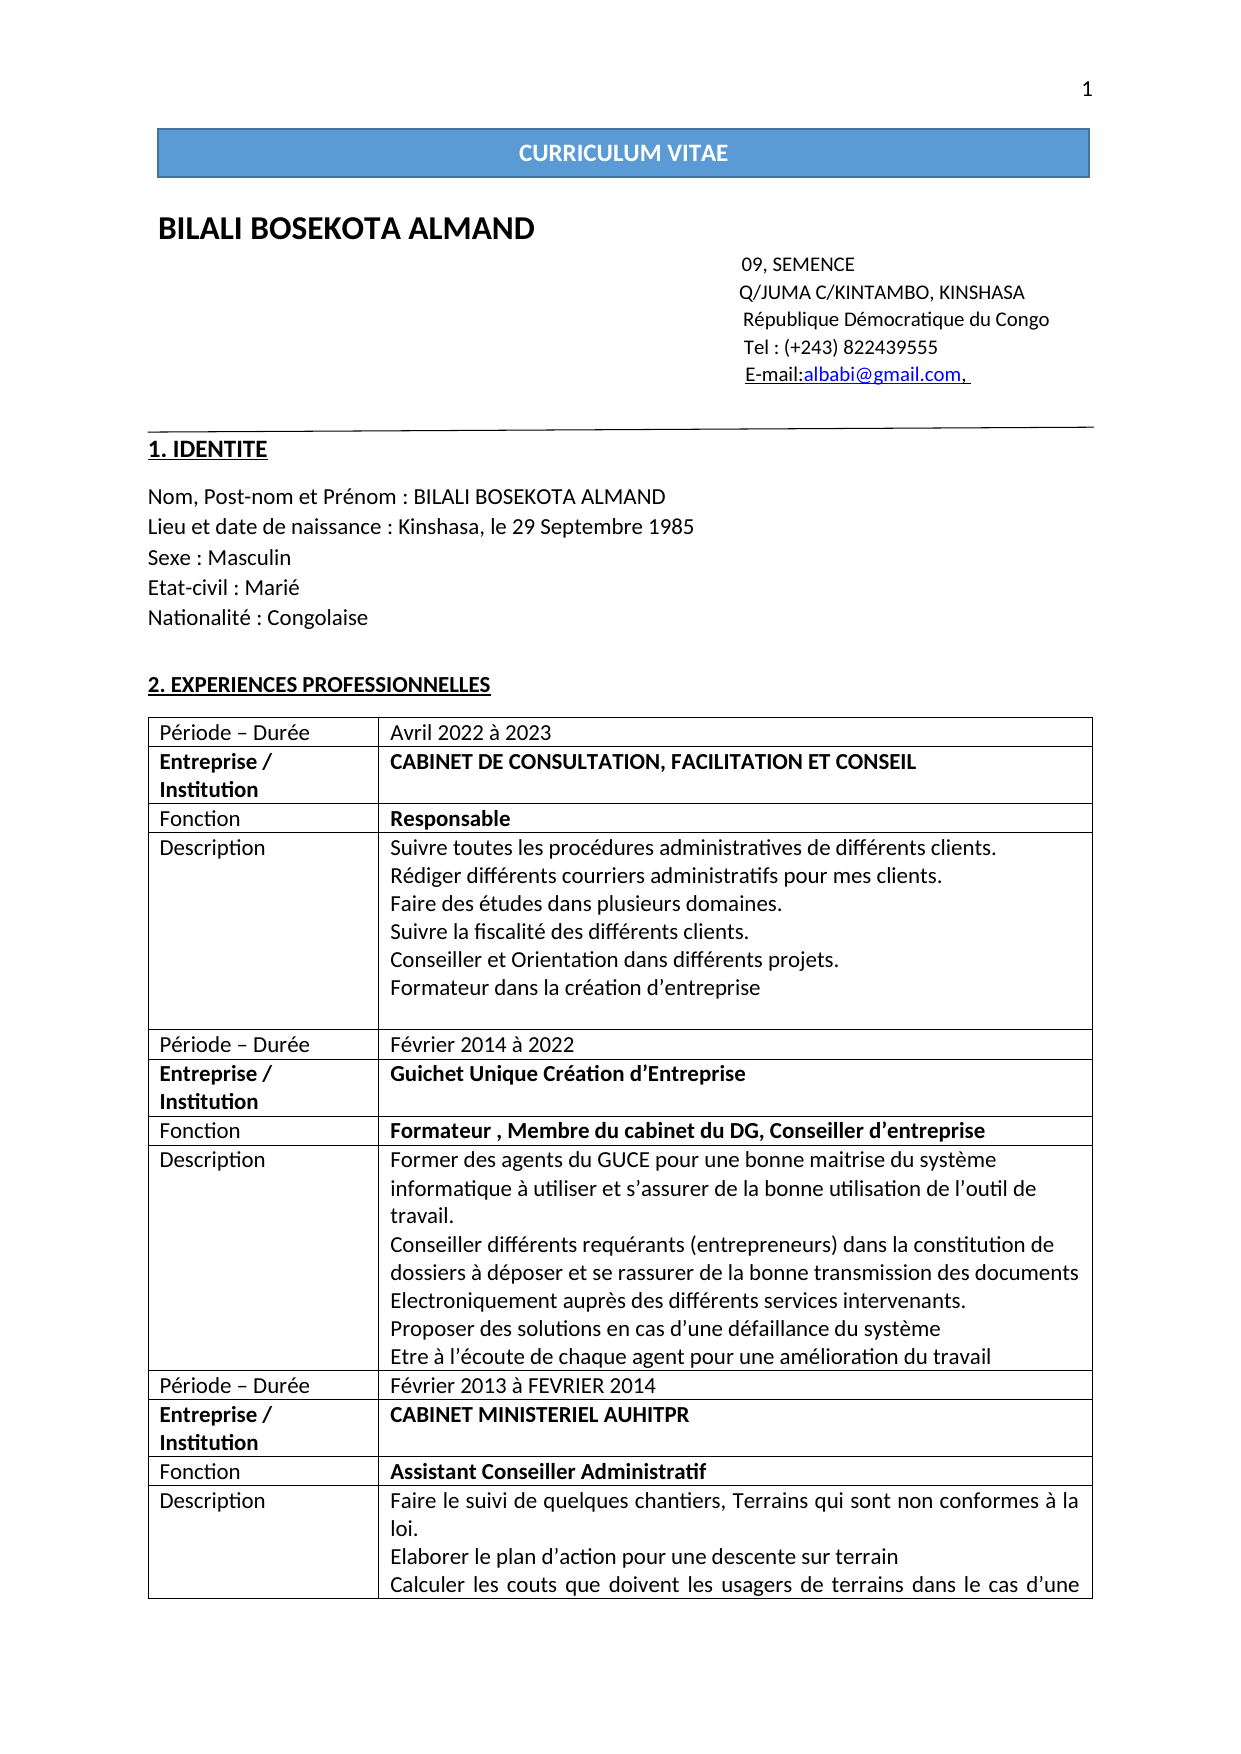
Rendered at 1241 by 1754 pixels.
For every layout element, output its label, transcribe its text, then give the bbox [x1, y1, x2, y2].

table_header Avril 2022 à 2023 [379, 718, 1092, 746]
text République Démocratique du Congo [148, 306, 1093, 332]
table_cell CABINET DE CONSULTATION, FACILITATION ET CONSEIL [379, 747, 1092, 803]
text Q/JUMA C/KINTAMBO, KINSHASA [148, 279, 1093, 304]
table_cell Suivre toutes les procédures administratives de différents clients. Rédiger différents courriers administratifs pour mes clients. Faire des études dans plusieurs domaines. Suivre la fiscalité des différents clients. Conseiller et Orientation dans différents projets. Formateur dans la création d’entreprise [379, 833, 1092, 1029]
table_cell Entreprise / Institution [149, 747, 378, 803]
table_cell Responsable [379, 804, 1092, 832]
table_header Période – Durée [149, 718, 378, 746]
table_cell Fonction [149, 804, 378, 832]
text Nom, Post-nom et Prénom : BILALI BOSEKOTA ALMAND [148, 482, 1093, 510]
text 09, SEMENCE [148, 251, 1093, 276]
table_cell Février 2013 à FEVRIER 2014 [379, 1371, 1092, 1399]
text Lieu et date de naissance : Kinshasa, le 29 Septembre 1985 [148, 512, 1093, 541]
table_cell Formateur , Membre du cabinet du DG, Conseiller d’entreprise [379, 1117, 1092, 1144]
text BILALI BOSEKOTA ALMAND [148, 207, 1093, 248]
table_cell Description [149, 833, 378, 1029]
text Tel : (+243) 822439555 [148, 334, 1093, 359]
table_cell Période – Durée [149, 1371, 378, 1399]
table_cell Entreprise / Institution [149, 1400, 378, 1456]
table_cell CABINET MINISTERIEL AUHITPR [379, 1400, 1092, 1456]
table_cell Février 2014 à 2022 [379, 1030, 1092, 1058]
table_cell Guichet Unique Création d’Entreprise [379, 1060, 1092, 1116]
text E-mail:albabi@gmail.com, [148, 361, 1093, 387]
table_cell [379, 1486, 1092, 1598]
text Nationalité : Congolaise [148, 603, 1093, 631]
table_cell Période – Durée [149, 1030, 378, 1058]
table_cell Description [149, 1146, 378, 1370]
table_cell Fonction [149, 1117, 378, 1144]
text Etat-civil : Marié [148, 573, 1093, 601]
text 1. IDENTITE [148, 433, 1093, 463]
text 2. EXPERIENCES PROFESSIONNELLES [148, 670, 1093, 698]
table_cell Fonction [149, 1457, 378, 1485]
text Sexe : Masculin [148, 543, 1093, 571]
table_cell Former des agents du GUCE pour une bonne maitrise du système informatique à utiliser et s’assurer de la bonne utilisation de l’outil de travail. Conseiller différents requérants (entrepreneurs) dans la constitution de dossiers à déposer et se rassurer de la bonne transmission des documents Electroniquement auprès des différents services intervenants. Proposer des solutions en cas d’une défaillance du système Etre à l’écoute de chaque agent pour une amélioration du travail [379, 1146, 1092, 1370]
table_cell Assistant Conseiller Administratif [379, 1457, 1092, 1485]
table_cell Entreprise / Institution [149, 1060, 378, 1116]
table_cell Description [149, 1486, 378, 1598]
